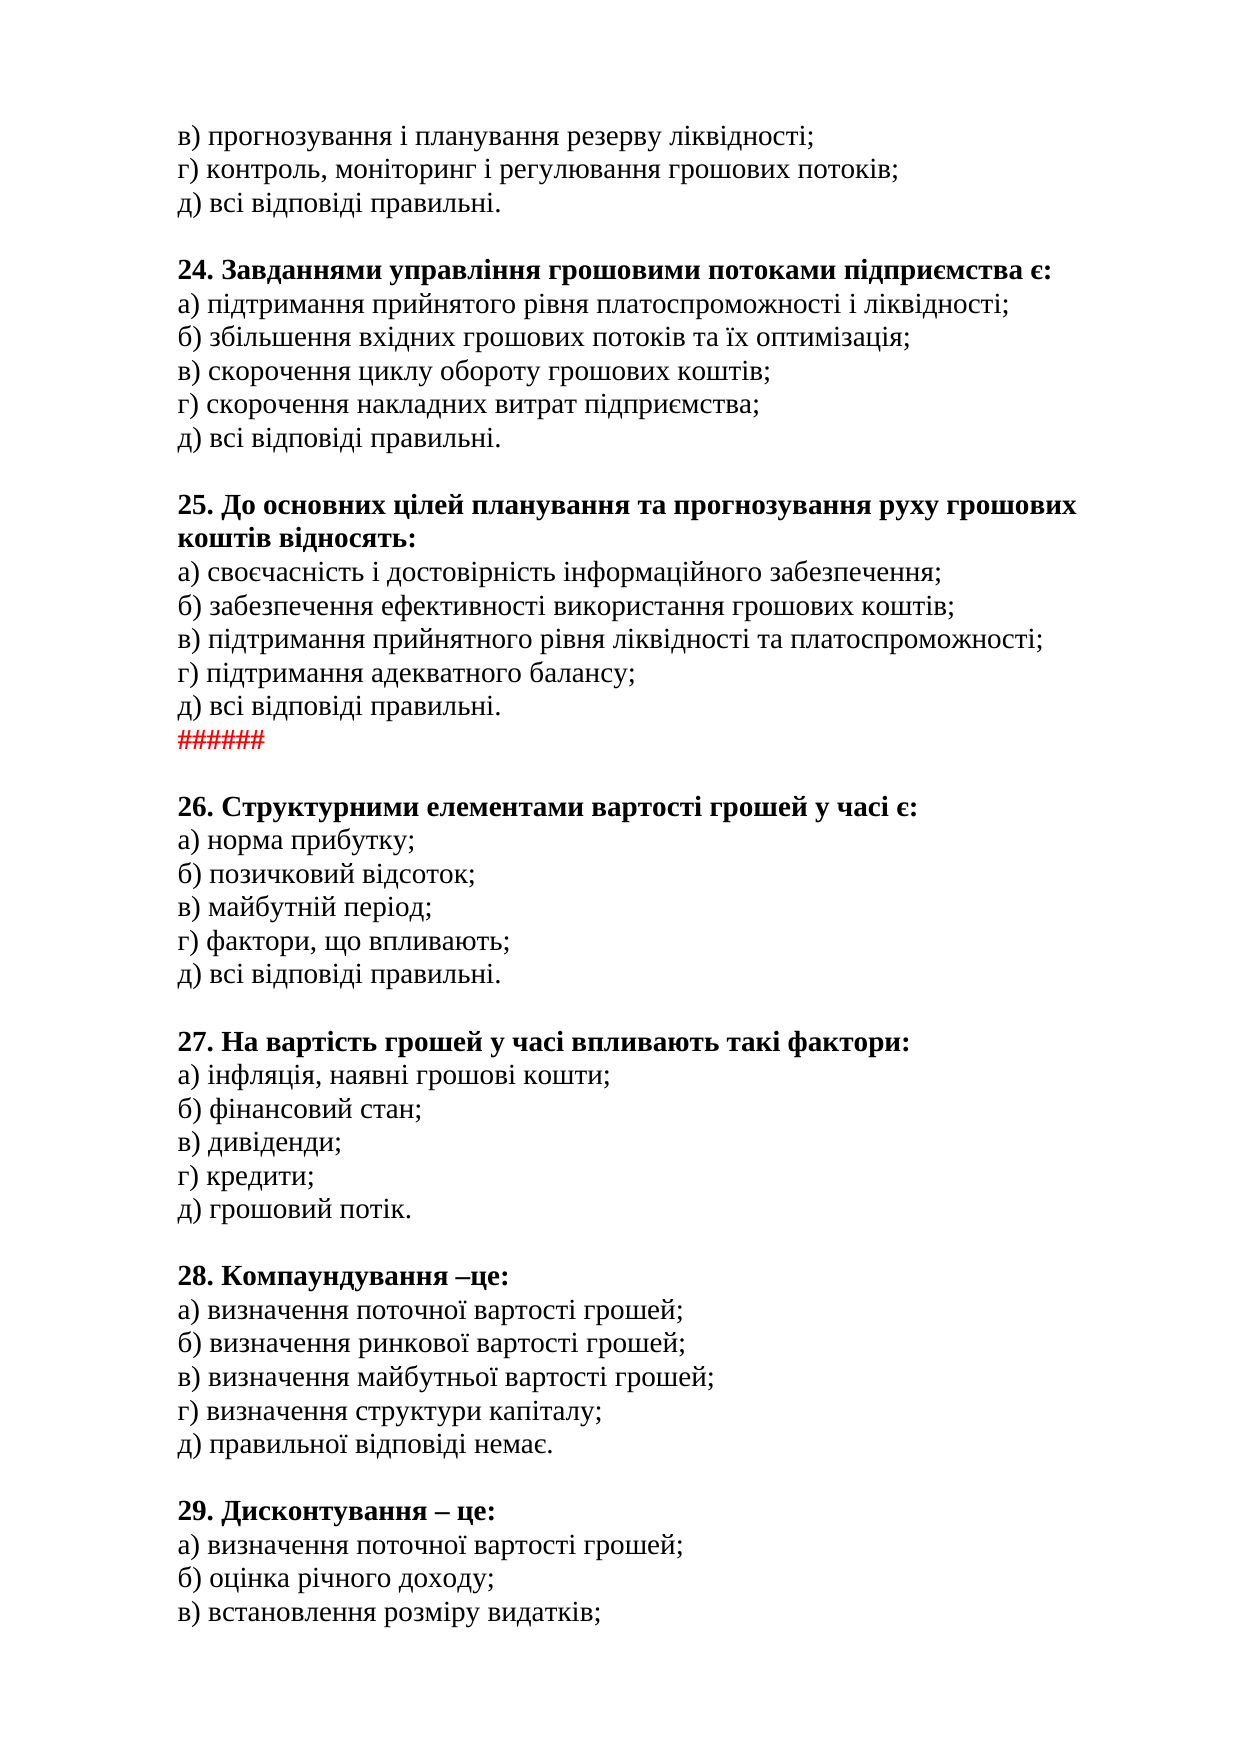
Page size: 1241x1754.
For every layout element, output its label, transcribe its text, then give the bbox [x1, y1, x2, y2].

text 24. Завданнями управління грошовими потоками підприємства є: [177, 252, 1152, 286]
text 28. Компаундування –це: [177, 1258, 1152, 1292]
text г) фактори, що впливають; [177, 923, 1152, 957]
text в) прогнозування і планування резерву ліквідності; [177, 118, 1152, 152]
text a) визначення поточної вартості грошей; [177, 1527, 1152, 1560]
text а) визначення поточної вартості грошей; [177, 1292, 1152, 1326]
text 26. Структурними елементами вартості грошей у часі є: [177, 789, 1152, 822]
text ###### [177, 722, 1152, 755]
text в) скорочення циклу обороту грошових коштів; [177, 353, 1152, 386]
text б) фінансовий стан; [177, 1091, 1152, 1124]
text г) визначення структури капіталу; [177, 1393, 1152, 1426]
text б) оцінка річного доходу; [177, 1560, 1152, 1594]
text а) норма прибутку; [177, 822, 1152, 856]
text в) майбутній період; [177, 889, 1152, 923]
text г) кредити; [177, 1158, 1152, 1191]
text 25. До основних цілей планування та прогнозування руху грошових коштів відносять: [177, 487, 1152, 554]
text б) визначення ринкової вартості грошей; [177, 1326, 1152, 1359]
text д) всі відповіді правильні. [177, 688, 1152, 722]
text б) збільшення вхідних грошових потоків та їх оптимізація; [177, 319, 1152, 353]
text а) своєчасність і достовірність інформаційного забезпечення; [177, 554, 1152, 588]
text 27. На вартість грошей у часі впливають такі фактори: [177, 1024, 1152, 1057]
text д) всі відповіді правильні. [177, 185, 1152, 219]
text д) правильної відповіді немає. [177, 1426, 1152, 1460]
text д) всі відповіді правильні. [177, 957, 1152, 990]
text б) позичковий відсоток; [177, 856, 1152, 889]
text б) забезпечення ефективності використання грошових коштів; [177, 588, 1152, 621]
text г) скорочення накладних витрат підприємства; [177, 386, 1152, 420]
text а) інфляція, наявні грошові кошти; [177, 1057, 1152, 1091]
text в) встановлення розміру видатків; [177, 1594, 1152, 1627]
text г) контроль, моніторинг і регулювання грошових потоків; [177, 152, 1152, 185]
text д) грошовий потік. [177, 1191, 1152, 1225]
text в) підтримання прийнятного рівня ліквідності та платоспроможності; [177, 621, 1152, 655]
text в) дивіденди; [177, 1124, 1152, 1158]
text в) визначення майбутньої вартості грошей; [177, 1359, 1152, 1393]
text а) підтримання прийнятого рівня платоспроможності і ліквідності; [177, 286, 1152, 319]
text г) підтримання адекватного балансу; [177, 655, 1152, 688]
text 29. Дисконтування – це: [177, 1493, 1152, 1527]
text д) всі відповіді правильні. [177, 420, 1152, 453]
